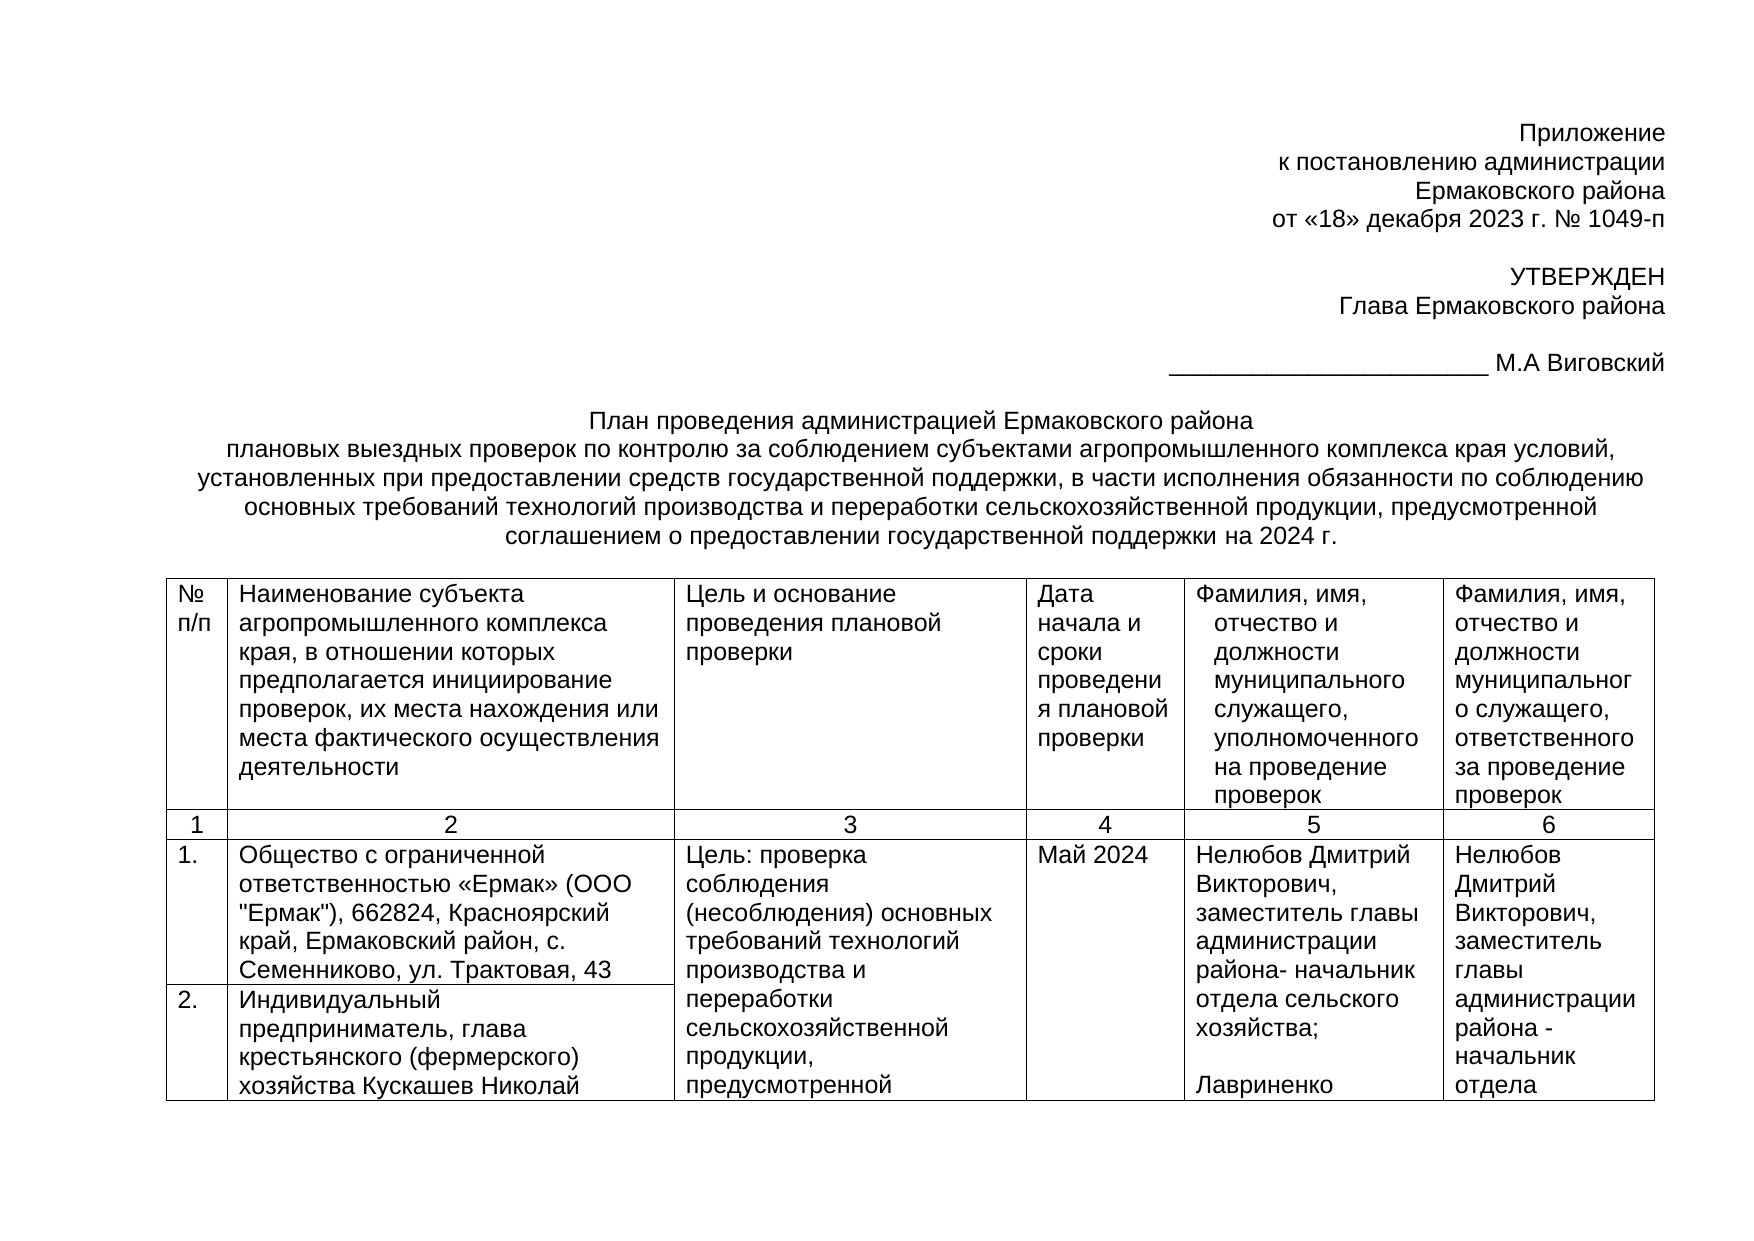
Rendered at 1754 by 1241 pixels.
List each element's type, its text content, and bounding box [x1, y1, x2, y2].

table_cell Нелюбов Дмитрий Викторович, заместитель главы администрации района- начальник отдела сельского хозяйства; Лавриненко Зинаида Алексеевна - ведущий специалист по развитию растениеводства отдела сельского хозяйства администрации Ермаковского района; Горбунова Наталья Николаевна - ведущий специалист по развитию животноводства отдела сельского хозяйства администрации Ермаковского района [1185, 840, 1443, 1100]
table_cell Общество с ограниченной ответственностью «Ермак» (ООО "Ермак"), 662824, Красноярский край, Ермаковский район, с. Семенниково, ул. Трактовая, 43 [228, 840, 674, 984]
text плановых выездных проверок по контролю за соблюдением субъектами агропромышленного комплекса края условий, установленных при предоставлении средств государственной поддержки, в части исполнения обязанности по соблюдению основных требований технологий производства и переработки сельскохозяйственной продукции, предусмотренной соглашением о предоставлении государственной поддержки на 2024 г. [177, 434, 1665, 549]
table_cell Нелюбов Дмитрий Викторович, заместитель главы администрации района - начальник отдела сельского хозяйства [1444, 840, 1654, 1100]
table_cell 2. [167, 985, 227, 1100]
table_header Фамилия, имя, отчество и должности муниципального служащего, ответственного за проведение проверок [1444, 579, 1654, 809]
table_header Цель и основание проведения плановой проверки [675, 579, 1026, 809]
table_cell 2 [228, 810, 674, 839]
table_header № п/п [167, 579, 227, 809]
table_cell 5 [1185, 810, 1443, 839]
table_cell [228, 985, 674, 1100]
text _______________________ М.А Виговский [177, 348, 1665, 377]
table_header Фамилия, имя, отчество и должности муниципального служащего, уполномоченного на проведение проверок [1185, 579, 1443, 809]
table_header Дата начала и сроки проведения плановой проверки [1027, 579, 1184, 809]
table_cell 1 [167, 810, 227, 839]
table_cell 1. [167, 840, 227, 984]
text Приложение [177, 118, 1665, 147]
text УТВЕРЖДЕН [177, 262, 1665, 291]
table_cell 6 [1444, 810, 1654, 839]
text Ермаковского района [177, 176, 1665, 204]
text Глава Ермаковского района [177, 291, 1665, 319]
table_cell Цель: проверка соблюдения (несоблюдения) основных требований технологий производства и переработки сельскохозяйственной продукции, предусмотренной соглашением о предоставлении государственной поддержки Основание: приказ министерства сельского хозяйства и торговли Красноярского края от 24.08.2020 № 537-о «Об утверждении Порядка осуществления исполнительными органами местного самоуправления муниципальных районов и муниципальных округов края контроля за соблюдением субъектами агропромышленного комплекса края условий, установленных при предоставлении средств государственной поддержки, в части исполнения обязанности по соблюдению основных требований технологий производства и переработки сельскохозяйственной продукции, предусмотренной соглашением о предоставлении государственной поддержки» [675, 840, 1026, 1100]
table_cell Май 2024 [1027, 840, 1184, 1100]
table_header Наименование субъекта агропромышленного комплекса края, в отношении которых предполагается инициирование проверок, их места нахождения или места фактического осуществления деятельности [228, 579, 674, 809]
table_cell 4 [1027, 810, 1184, 839]
text План проведения администрацией Ермаковского района [177, 406, 1665, 434]
table_cell 3 [675, 810, 1026, 839]
text от «18» декабря 2023 г. № 1049-п [177, 204, 1665, 233]
text к постановлению администрации [177, 147, 1665, 176]
